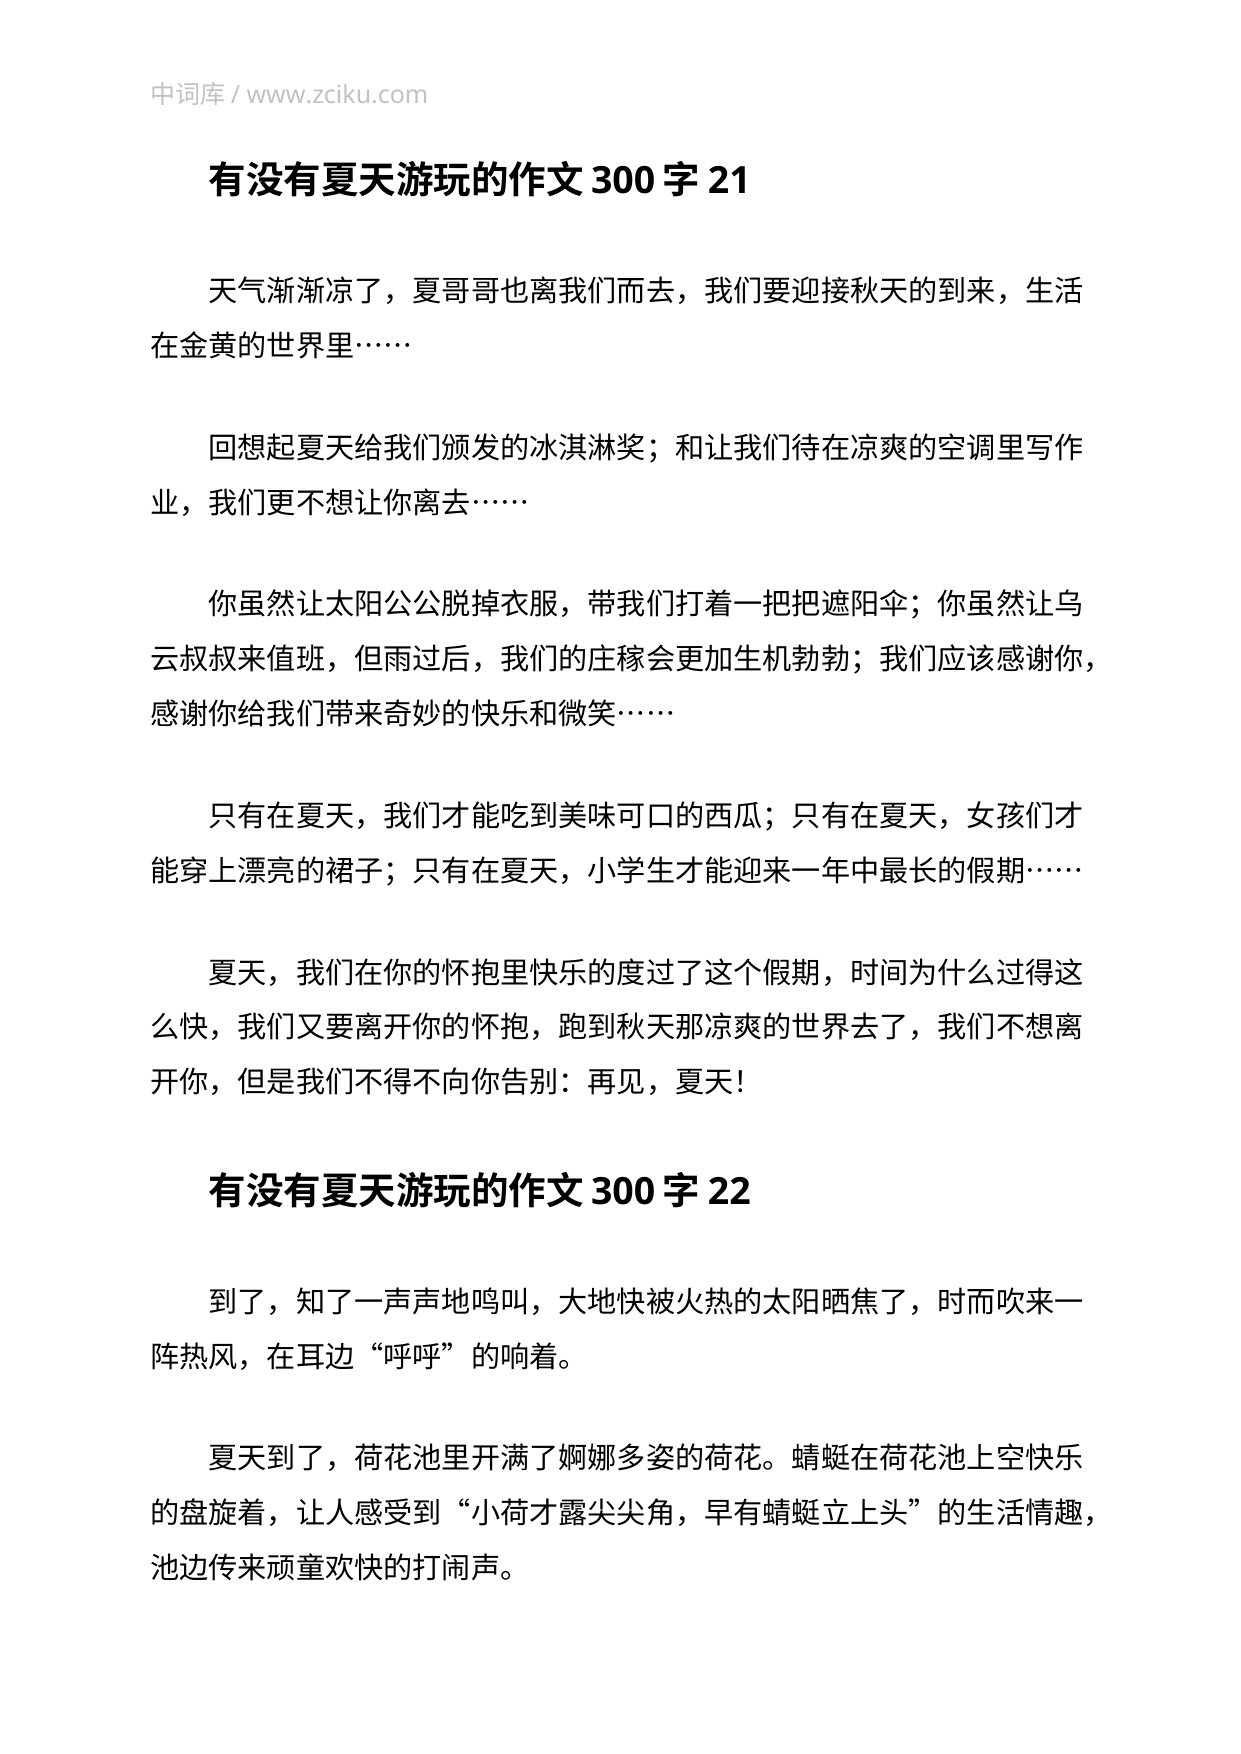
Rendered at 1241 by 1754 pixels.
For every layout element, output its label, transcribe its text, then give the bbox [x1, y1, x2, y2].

text 天气渐渐凉了，夏哥哥也离我们而去，我们要迎接秋天的到来，生活在金黄的世界里…… [150, 268, 1090, 365]
text 回想起夏天给我们颁发的冰淇淋奖；和让我们待在凉爽的空调里写作业，我们更不想让你离去…… [150, 424, 1090, 521]
text 夏天到了，荷花池里开满了婀娜多姿的荷花。蜻蜓在荷花池上空快乐的盘旋着，让人感受到“小荷才露尖尖角，早有蜻蜓立上头”的生活情趣，池边传来顽童欢快的打闹声。 [150, 1435, 1090, 1587]
text 有没有夏天游玩的作文300字21 [150, 150, 1090, 204]
text 有没有夏天游玩的作文300字22 [150, 1161, 1090, 1215]
text 夏天，我们在你的怀抱里快乐的度过了这个假期，时间为什么过得这么快，我们又要离开你的怀抱，跑到秋天那凉爽的世界去了，我们不想离开你，但是我们不得不向你告别：再见，夏天！ [150, 949, 1090, 1101]
text 只有在夏天，我们才能吃到美味可口的西瓜；只有在夏天，女孩们才能穿上漂亮的裙子；只有在夏天，小学生才能迎来一年中最长的假期…… [150, 792, 1090, 890]
text 你虽然让太阳公公脱掉衣服，带我们打着一把把遮阳伞；你虽然让乌云叔叔来值班，但雨过后，我们的庄稼会更加生机勃勃；我们应该感谢你，感谢你给我们带来奇妙的快乐和微笑…… [150, 581, 1090, 733]
text 到了，知了一声声地鸣叫，大地快被火热的太阳晒焦了，时而吹来一阵热风，在耳边“呼呼”的响着。 [150, 1278, 1090, 1376]
